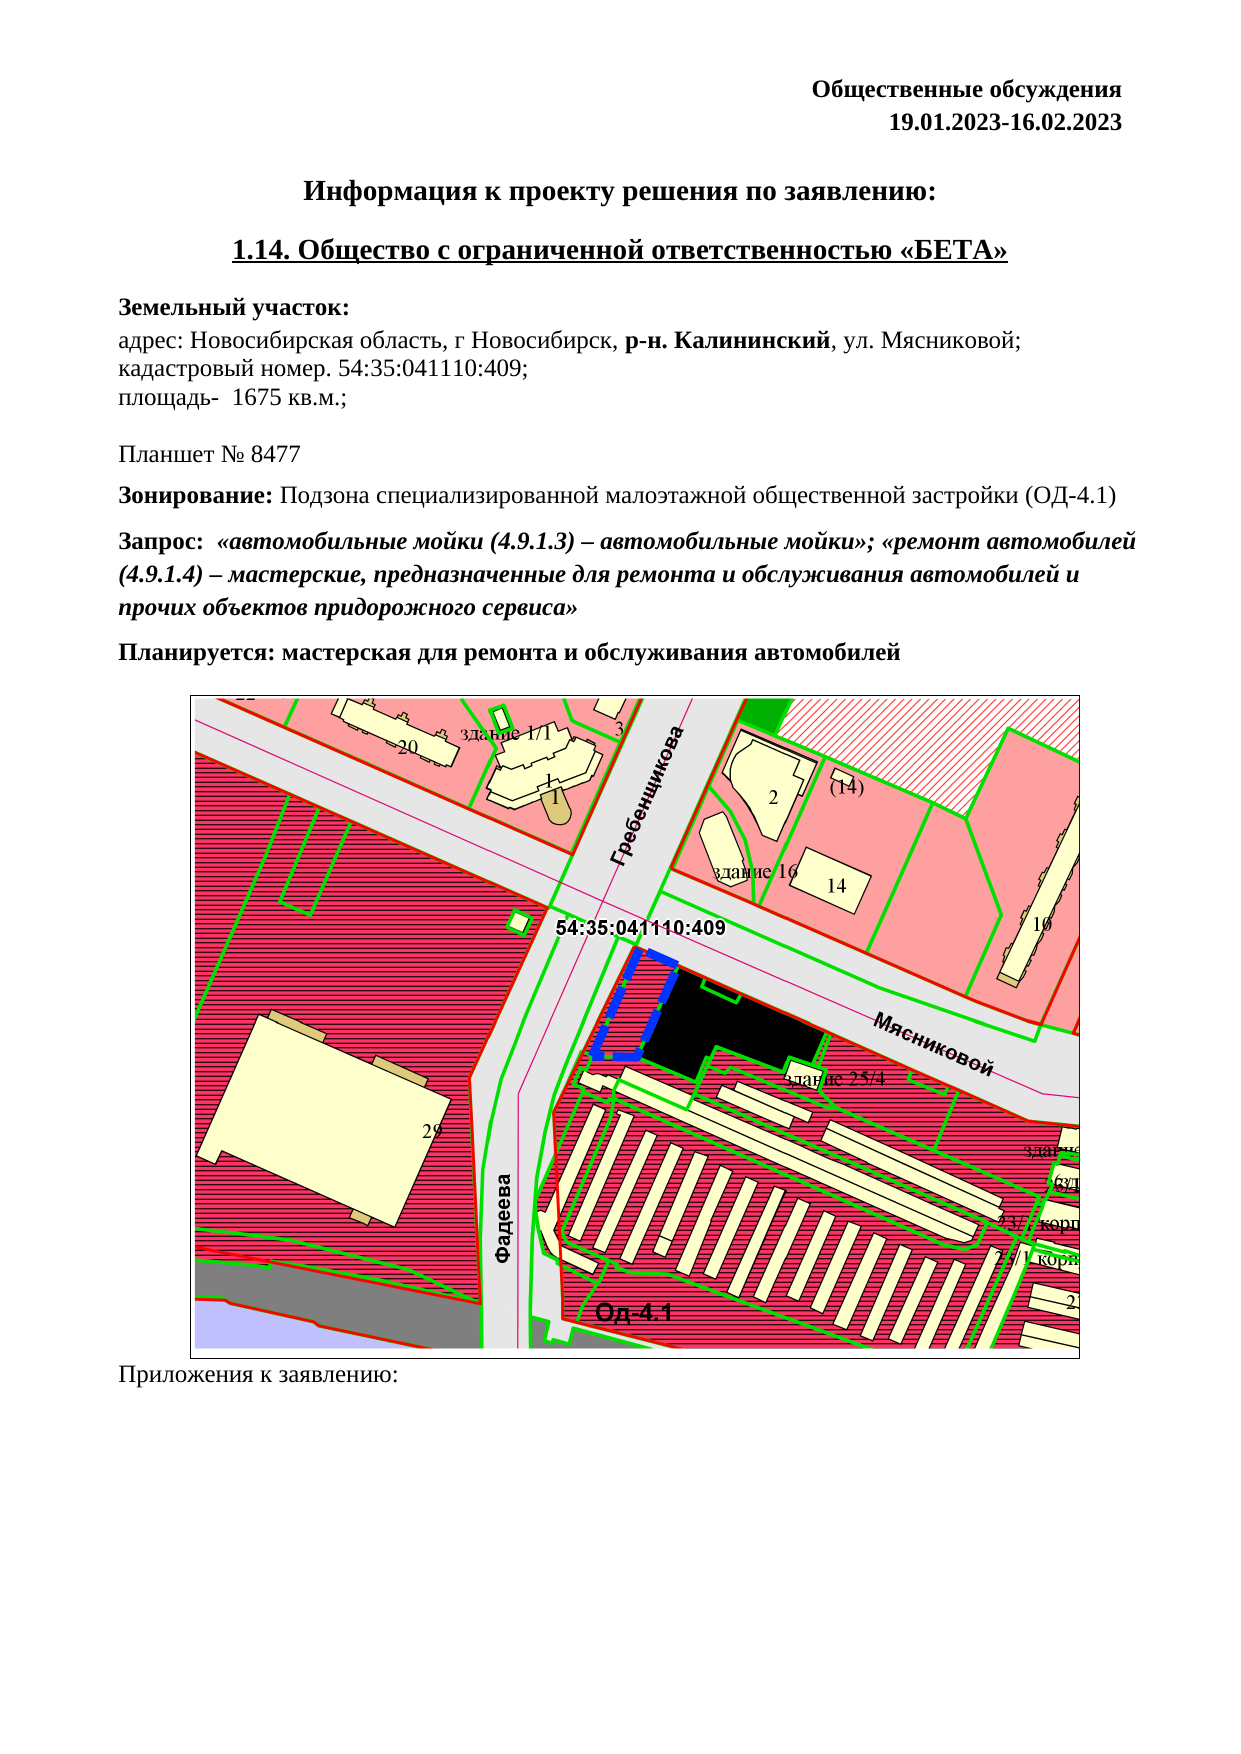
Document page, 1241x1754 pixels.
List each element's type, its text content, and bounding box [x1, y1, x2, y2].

text Запрос: «автомобильные мойки (4.9.1.3) – автомобильные мойки»; «ремонт автомобилей (4.9.1.4) – мастерские, предназначенные для ремонта и обслуживания автомобилей и прочих объектов придорожного сервиса» [118, 526, 1152, 621]
text кадастровый номер. 54:35:041110:409; [118, 353, 1152, 382]
text площадь- 1675 кв.м.; [118, 382, 1152, 411]
text Земельный участок: [118, 292, 1152, 320]
text 1.14. Общество с ограниченной ответственностью «БЕТА» [118, 232, 1122, 266]
text Планируется: мастерская для ремонта и обслуживания автомобилей [118, 637, 1152, 666]
text Информация к проекту решения по заявлению: [118, 173, 1122, 206]
table_header [191, 696, 1079, 1358]
picture [194, 696, 1080, 1349]
text Приложения к заявлению: [118, 1359, 1152, 1388]
text адрес: Новосибирская область, г Новосибирск, р-н. Калининский, ул. Мясниковой; [118, 325, 1152, 353]
text Зонирование: Подзона специализированной малоэтажной общественной застройки (ОД-4.1) [118, 480, 1152, 509]
text Планшет № 8477 [118, 439, 1152, 468]
